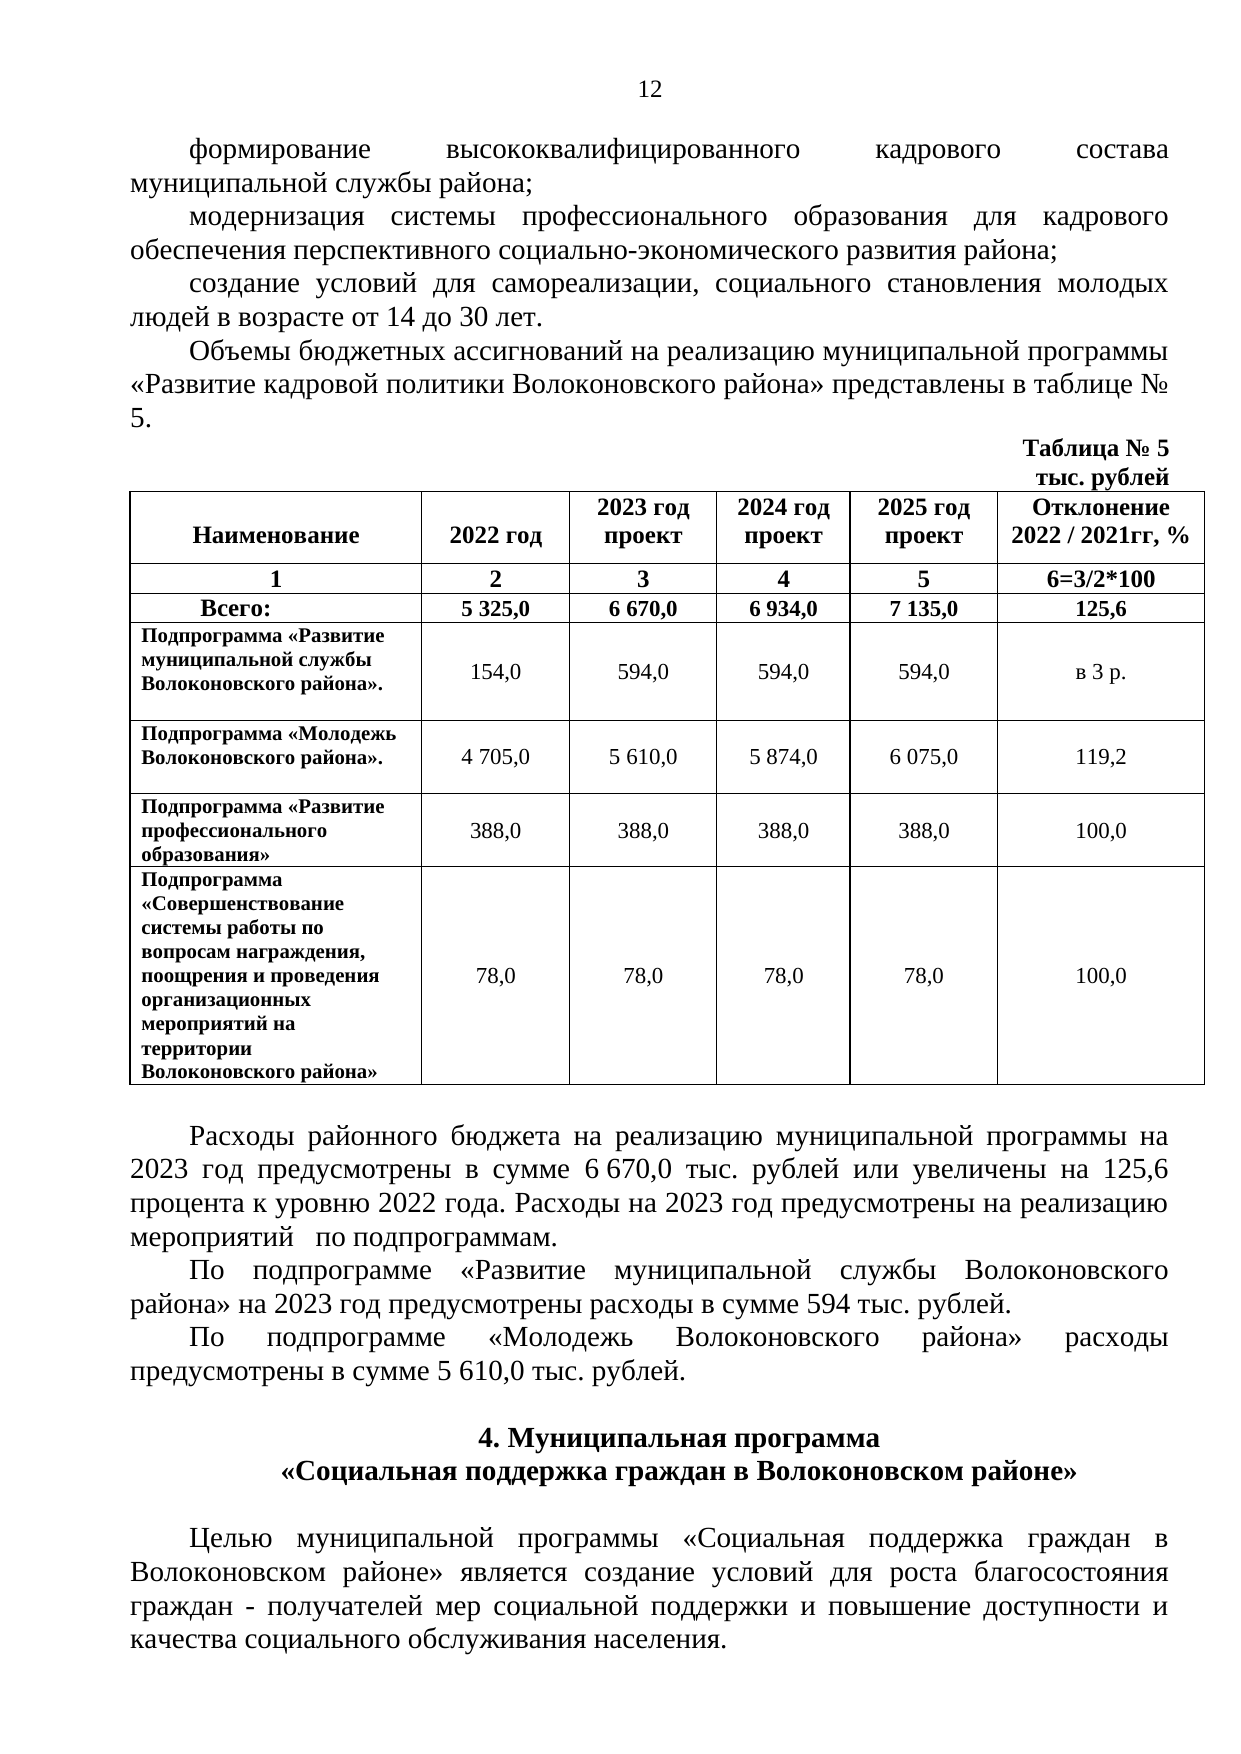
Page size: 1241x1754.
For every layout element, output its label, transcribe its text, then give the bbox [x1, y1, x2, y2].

table_cell 119,2 [998, 721, 1204, 793]
text Целью муниципальной программы «Социальная поддержка граждан в Волоконовском районе» является создание условий для роста благосостояния граждан - получателей мер социальной поддержки и повышение доступности и качества социального обслуживания населения. [130, 1521, 1169, 1655]
text тыс. рублей [130, 462, 1169, 491]
text «Социальная поддержка граждан в Волоконовском районе» [130, 1453, 1169, 1487]
text 4. Муниципальная программа [130, 1420, 1169, 1453]
table_cell 154,0 [422, 623, 569, 719]
table_cell 100,0 [998, 794, 1204, 866]
table_cell 4 705,0 [422, 721, 569, 793]
table_cell 78,0 [570, 867, 716, 1083]
text По подпрограмме «Развитие муниципальной службы Волоконовского района» на 2023 год предусмотрены расходы в сумме 594 тыс. рублей. [130, 1252, 1169, 1319]
table_cell 388,0 [717, 794, 849, 866]
table_header Наименование [131, 492, 421, 563]
table_cell 388,0 [851, 794, 997, 866]
table_cell 78,0 [851, 867, 997, 1083]
text формирование высококвалифицированного кадрового состава муниципальной службы района; [130, 131, 1169, 198]
table_cell Подпрограмма «Молодежь Волоконовского района». [131, 721, 421, 793]
table_cell 100,0 [998, 867, 1204, 1083]
table_cell 5 325,0 [422, 594, 569, 622]
text По подпрограмме «Молодежь Волоконовского района» расходы предусмотрены в сумме 5 610,0 тыс. рублей. [130, 1319, 1169, 1386]
table_cell 78,0 [717, 867, 849, 1083]
table_cell в 3 р. [998, 623, 1204, 719]
table_cell 78,0 [422, 867, 569, 1083]
table_cell Подпрограмма «Развитие муниципальной службы Волоконовского района». [131, 623, 421, 719]
text Таблица № 5 [130, 433, 1169, 462]
table_cell 2 [422, 564, 569, 592]
table_cell 594,0 [570, 623, 716, 719]
table_cell Всего: [131, 594, 421, 622]
text модернизация системы профессионального образования для кадрового обеспечения перспективного социально-экономического развития района; [130, 198, 1169, 266]
table_cell 6 670,0 [570, 594, 716, 622]
table_cell 594,0 [851, 623, 997, 719]
table_cell 6 075,0 [851, 721, 997, 793]
text Объемы бюджетных ассигнований на реализацию муниципальной программы «Развитие кадровой политики Волоконовского района» представлены в таблице № 5. [130, 333, 1169, 433]
table_header 2024 год проект [717, 492, 849, 563]
table_header 2023 год проект [570, 492, 716, 563]
table_cell Подпрограмма «Совершенствование системы работы по вопросам награждения, поощрения и проведения организационных мероприятий на территории Волоконовского района» [131, 867, 421, 1083]
table_cell 1 [131, 564, 421, 592]
table_cell 5 874,0 [717, 721, 849, 793]
table_cell 388,0 [570, 794, 716, 866]
table_cell 7 135,0 [851, 594, 997, 622]
text создание условий для самореализации, социального становления молодых людей в возрасте от 14 до 30 лет. [130, 266, 1169, 333]
table_cell 3 [570, 564, 716, 592]
table_cell 4 [717, 564, 849, 592]
table_cell 6 934,0 [717, 594, 849, 622]
table_cell 388,0 [422, 794, 569, 866]
text Расходы районного бюджета на реализацию муниципальной программы на 2023 год предусмотрены в сумме 6 670,0 тыс. рублей или увеличены на 125,6 процента к уровню 2022 года. Расходы на 2023 год предусмотрены на реализацию мероприятий по подпрограммам. [130, 1118, 1169, 1252]
table_cell 5 610,0 [570, 721, 716, 793]
table_cell Подпрограмма «Развитие профессионального образования» [131, 794, 421, 866]
table_header 2022 год [422, 492, 569, 563]
table_cell 6=3/2*100 [998, 564, 1204, 592]
table_header Отклонение 2022 / 2021гг, % [998, 492, 1204, 563]
table_header 2025 год проект [851, 492, 997, 563]
table_cell 125,6 [998, 594, 1204, 622]
table_cell 594,0 [717, 623, 849, 719]
table_cell 5 [851, 564, 997, 592]
